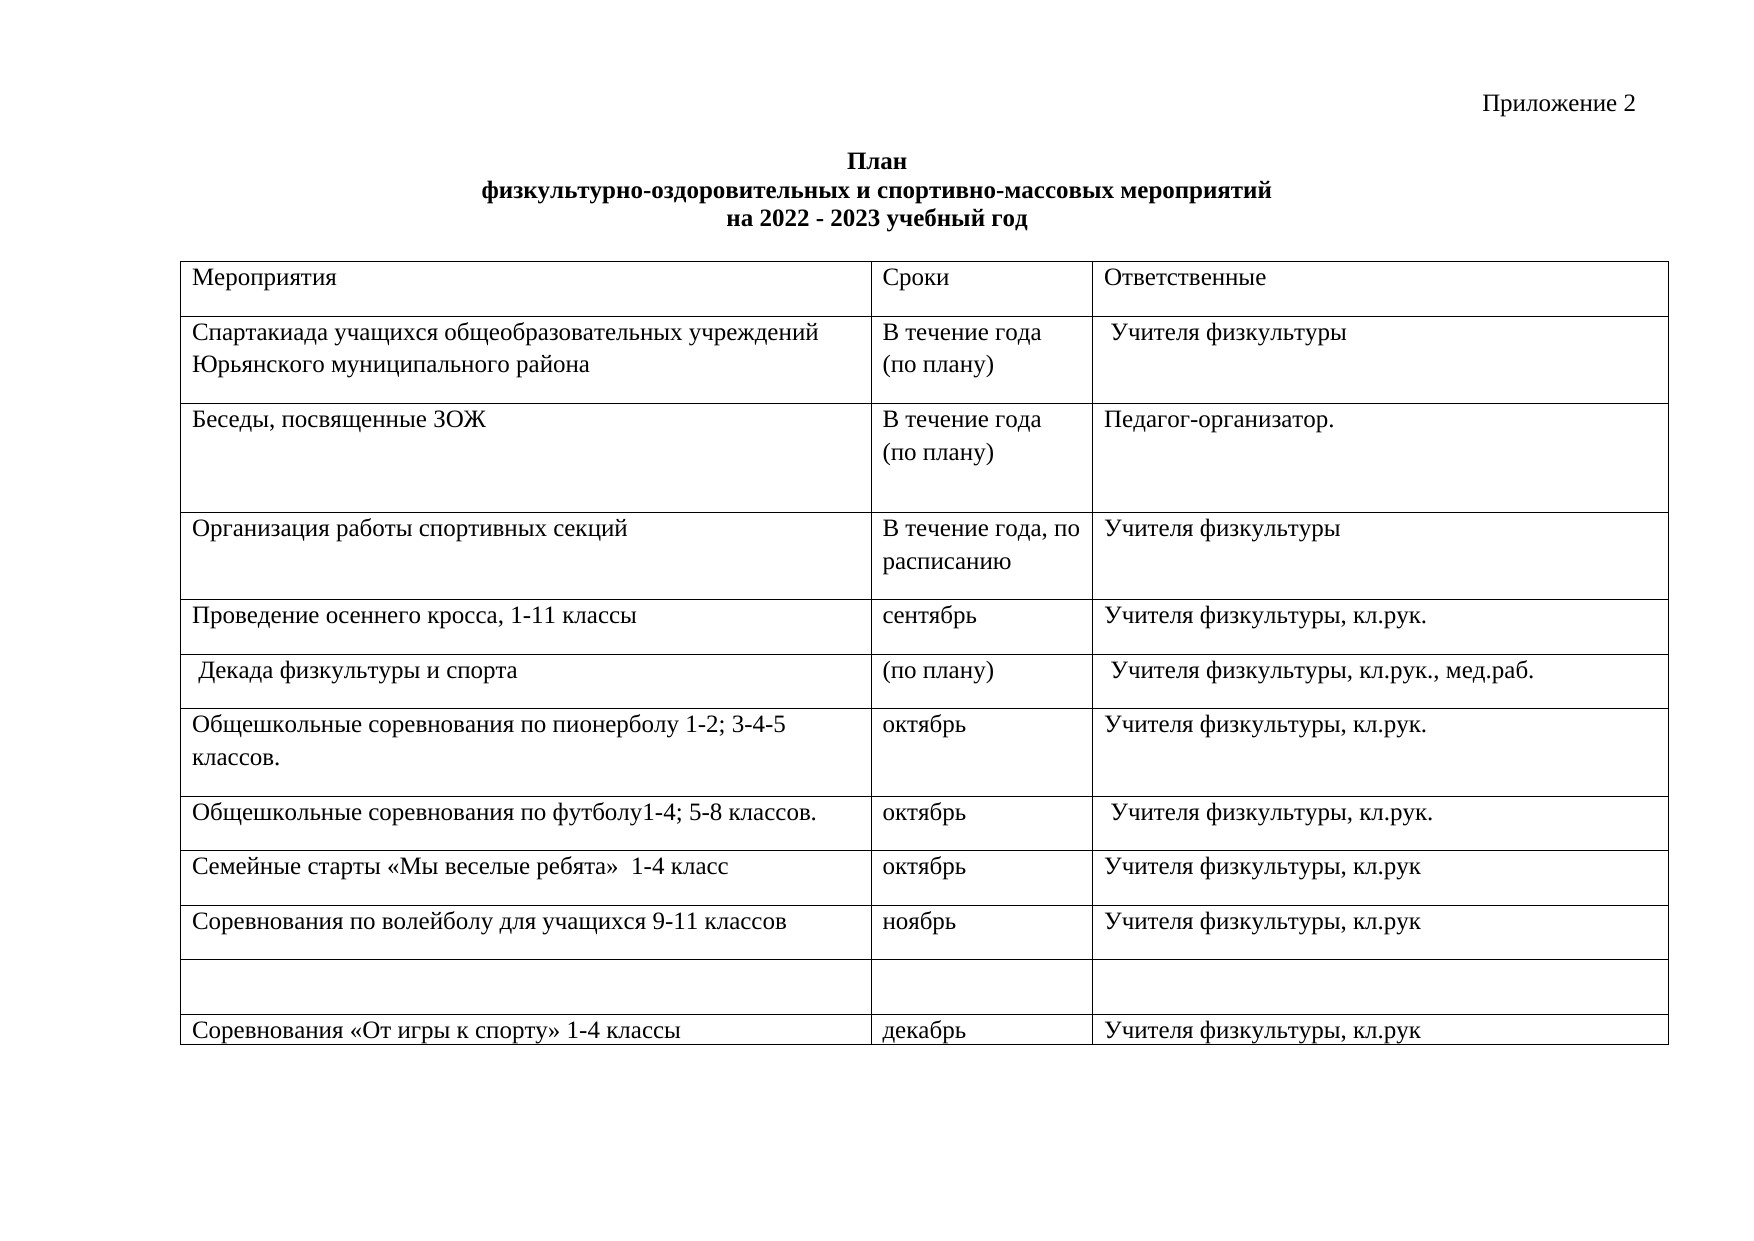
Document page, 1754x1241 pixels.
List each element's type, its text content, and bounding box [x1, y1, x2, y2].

table_cell Учителя физкультуры, кл.рук., мед.раб. [1093, 655, 1668, 708]
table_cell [181, 1015, 871, 1044]
text на 2022 - 2023 учебный год [118, 203, 1636, 232]
table_cell октябрь [872, 709, 1092, 796]
table_cell Проведение осеннего кросса, 1-11 классы [181, 600, 871, 654]
table_cell Общешкольные соревнования по футболу1-4; 5-8 классов. [181, 797, 871, 850]
text План [118, 146, 1636, 175]
table_cell В течение года, по расписанию [872, 513, 1092, 599]
table_cell В течение года (по плану) [872, 404, 1092, 512]
table_cell Спартакиада учащихся общеобразовательных учреждений Юрьянского муниципального района [181, 317, 871, 403]
table_cell сентябрь [872, 600, 1092, 654]
table_header Мероприятия [181, 262, 871, 316]
table_cell октябрь [872, 851, 1092, 905]
table_cell ноябрь [872, 906, 1092, 959]
table_cell Декада физкультуры и спорта [181, 655, 871, 708]
text физкультурно-оздоровительных и спортивно-массовых мероприятий [118, 175, 1636, 203]
table_cell октябрь [872, 797, 1092, 850]
table_cell [872, 960, 1092, 1014]
table_cell Соревнования по волейболу для учащихся 9-11 классов [181, 906, 871, 959]
table_cell Учителя физкультуры, кл.рук. [1093, 797, 1668, 850]
table_cell Учителя физкультуры, кл.рук. [1093, 600, 1668, 654]
table_cell Организация работы спортивных секций [181, 513, 871, 599]
table_header Сроки [872, 262, 1092, 316]
table_cell Учителя физкультуры [1093, 513, 1668, 599]
table_cell Беседы, посвященные ЗОЖ [181, 404, 871, 512]
table_cell Учителя физкультуры, кл.рук [1093, 851, 1668, 905]
table_cell Семейные старты «Мы веселые ребята» 1-4 класс [181, 851, 871, 905]
table_cell Учителя физкультуры, кл.рук. [1093, 709, 1668, 796]
table_cell [1093, 960, 1668, 1014]
table_cell В течение года (по плану) [872, 317, 1092, 403]
table_cell Учителя физкультуры, кл.рук [1093, 906, 1668, 959]
table_cell декабрь [872, 1015, 1092, 1044]
table_header Ответственные [1093, 262, 1668, 316]
table_cell Учителя физкультуры [1093, 317, 1668, 403]
table_cell (по плану) [872, 655, 1092, 708]
table_cell [181, 960, 871, 1014]
table_cell Общешкольные соревнования по пионерболу 1-2; 3-4-5 классов. [181, 709, 871, 796]
table_cell Педагог-организатор. [1093, 404, 1668, 512]
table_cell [1093, 1015, 1668, 1044]
text Приложение 2 [118, 88, 1636, 117]
